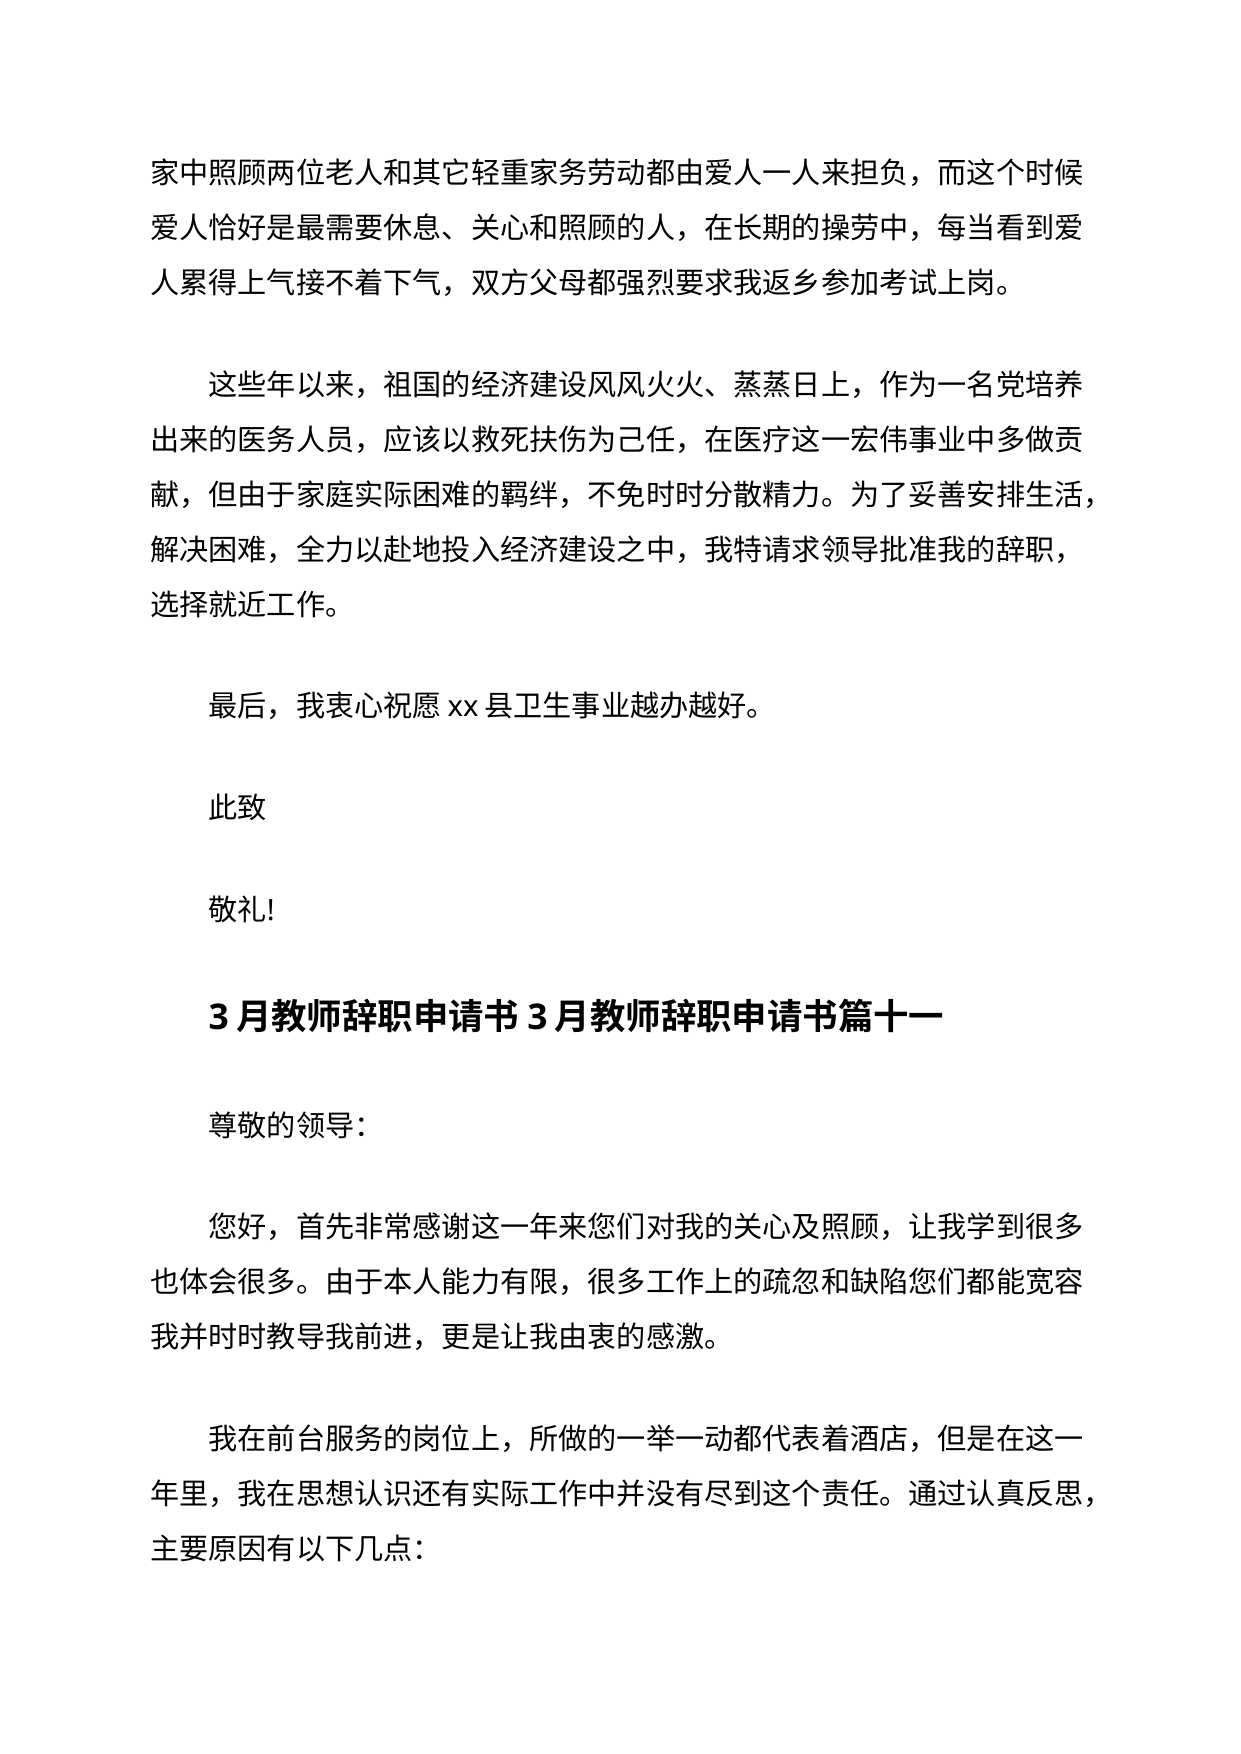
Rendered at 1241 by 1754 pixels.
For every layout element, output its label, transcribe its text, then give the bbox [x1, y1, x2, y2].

text 最后，我衷心祝愿xx县卫生事业越办越好。 [150, 683, 1090, 725]
text 此致 [150, 785, 1090, 827]
text 3月教师辞职申请书 3月教师辞职申请书篇十一 [150, 989, 1090, 1040]
text 尊敬的领导： [150, 1102, 1090, 1144]
text 这些年以来，祖国的经济建设风风火火、蒸蒸日上，作为一名党培养出来的医务人员，应该以救死扶伤为己任，在医疗这一宏伟事业中多做贡献，但由于家庭实际困难的羁绊，不免时时分散精力。为了妥善安排生活，解决困难，全力以赴地投入经济建设之中，我特请求领导批准我的辞职，选择就近工作。 [150, 362, 1090, 623]
text 敬礼! [150, 887, 1090, 929]
text 您好，首先非常感谢这一年来您们对我的关心及照顾，让我学到很多也体会很多。由于本人能力有限，很多工作上的疏忽和缺陷您们都能宽容我并时时教导我前进，更是让我由衷的感激。 [150, 1204, 1090, 1356]
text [150, 150, 1090, 302]
text 我在前台服务的岗位上，所做的一举一动都代表着酒店，但是在这一年里，我在思想认识还有实际工作中并没有尽到这个责任。通过认真反思，主要原因有以下几点： [150, 1416, 1090, 1568]
